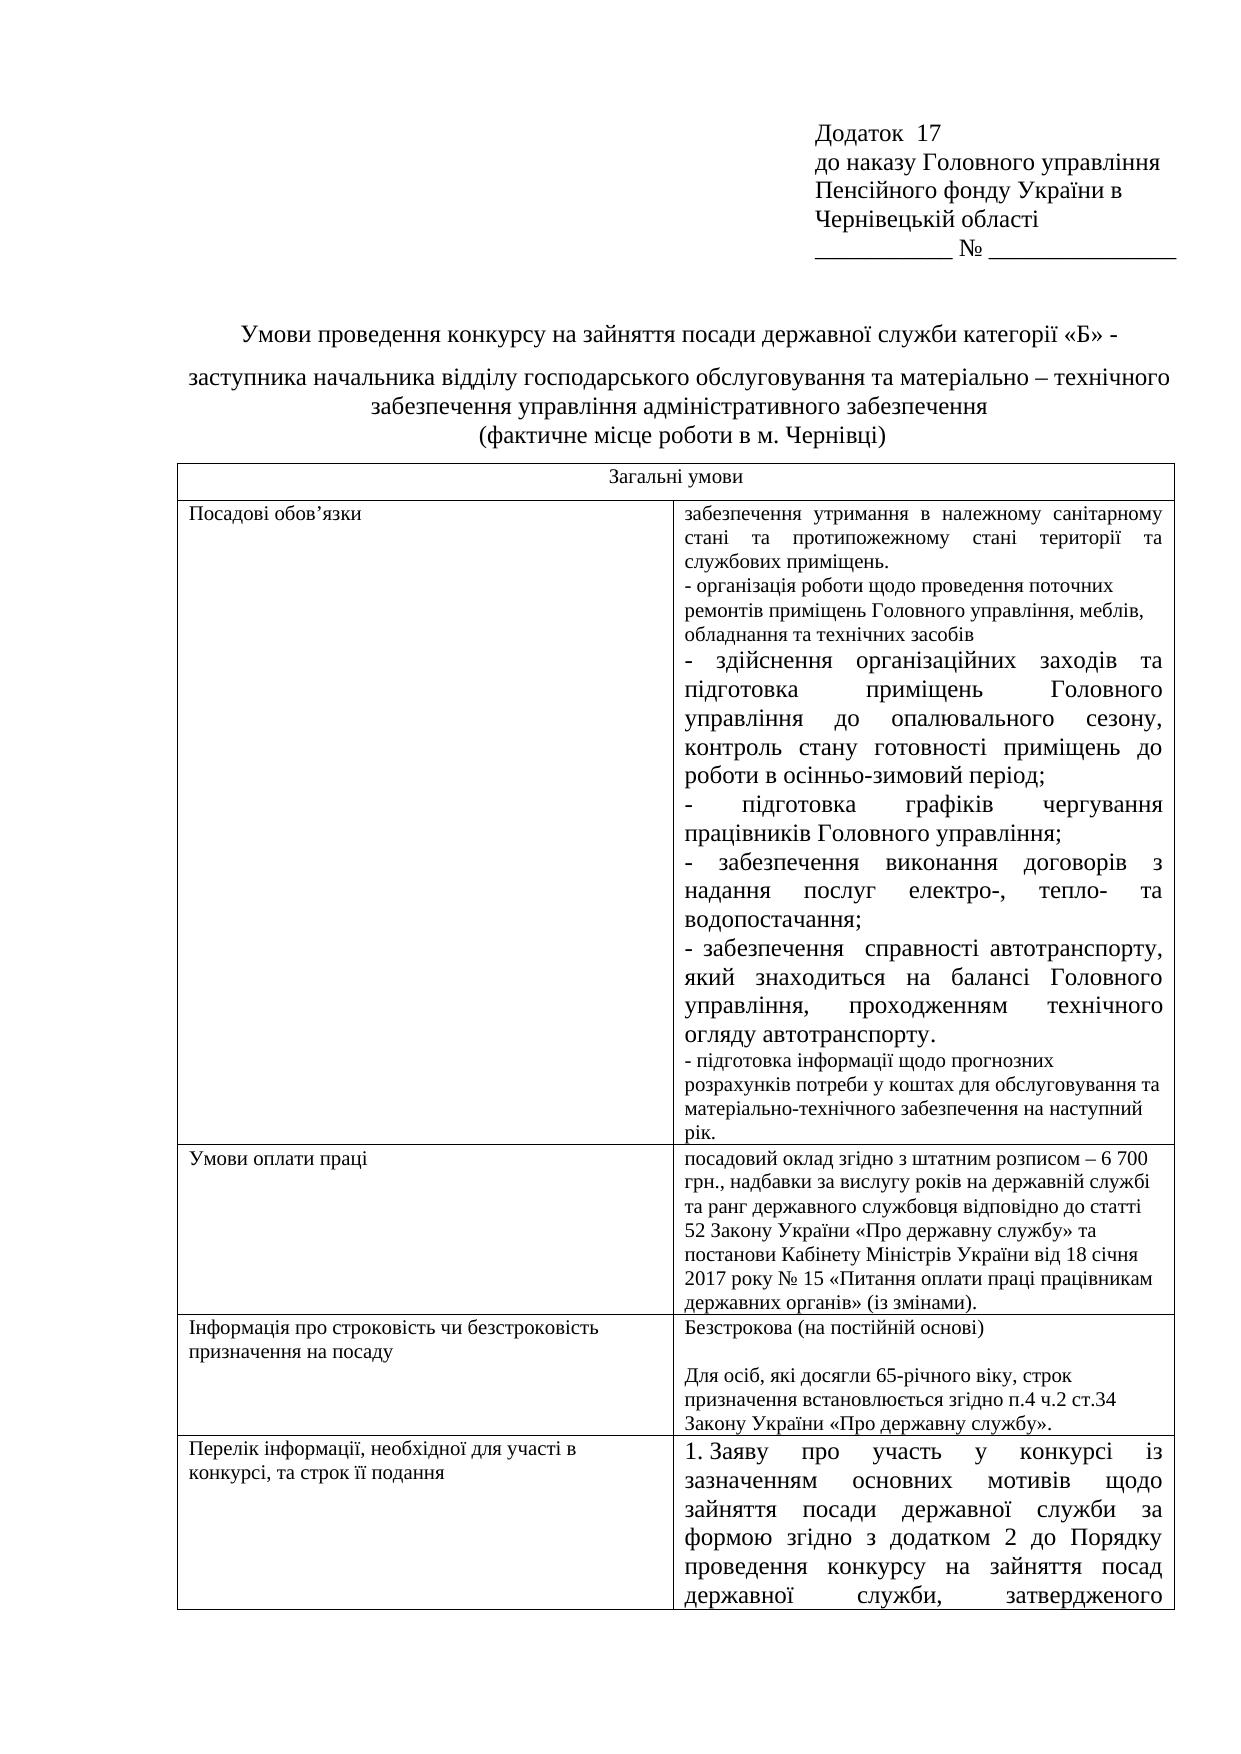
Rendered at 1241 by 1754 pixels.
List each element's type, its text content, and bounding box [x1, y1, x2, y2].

table_header Загальні умови [178, 464, 1174, 500]
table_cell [674, 1436, 1174, 1609]
table_cell Інформація про строковість чи безстроковість призначення на посаду [178, 1315, 673, 1435]
text ___________ № _______________ [683, 233, 1181, 262]
table_cell Умови оплати праці [178, 1145, 673, 1314]
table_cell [178, 1436, 673, 1609]
table_cell посадовий оклад згідно з штатним розписом – 6 700 грн., надбавки за вислугу років на державній службі та ранг державного службовця відповідно до статті 52 Закону України «Про державну службу» та постанови Кабінету Міністрів України від 18 січня 2017 року № 15 «Питання оплати праці працівникам державних органів» (із змінами). [674, 1145, 1174, 1314]
text до наказу Головного управління Пенсійного фонду України в Чернівецькій області [815, 147, 1181, 233]
table_cell забезпечення утримання в належному санітарному стані та протипожежному стані території та службових приміщень. - організація роботи щодо проведення поточних ремонтів приміщень Головного управління, меблів, обладнання та технічних засобів - здійснення організаційних заходів та підготовка приміщень Головного управління до опалювального сезону, контроль стану готовності приміщень до роботи в осінньо-зимовий період; - підготовка графіків чергування працівників Головного управління; - забезпечення виконання договорів з надання послуг електро-, тепло- та водопостачання; - забезпечення справності автотранспорту, який знаходиться на балансі Головного управління, проходженням технічного огляду автотранспорту. - підготовка інформації щодо прогнозних розрахунків потреби у коштах для обслуговування та матеріально-технічного забезпечення на наступний рік. [674, 501, 1174, 1144]
table_cell Безстрокова (на постійній основі) Для осіб, які досягли 65-річного віку, строк призначення встановлюється згідно п.4 ч.2 ст.34 Закону України «Про державну службу». [674, 1315, 1174, 1435]
text Додаток 17 [741, 118, 1181, 147]
text заступника начальника відділу господарського обслуговування та матеріально – технічного забезпечення управління адміністративного забезпечення [177, 362, 1181, 420]
table_cell Посадові обов’язки [178, 501, 673, 1144]
text (фактичне місце роботи в м. Чернівці) [177, 420, 1181, 449]
text Умови проведення конкурсу на зайняття посади державної служби категорії «Б» - [177, 319, 1181, 348]
